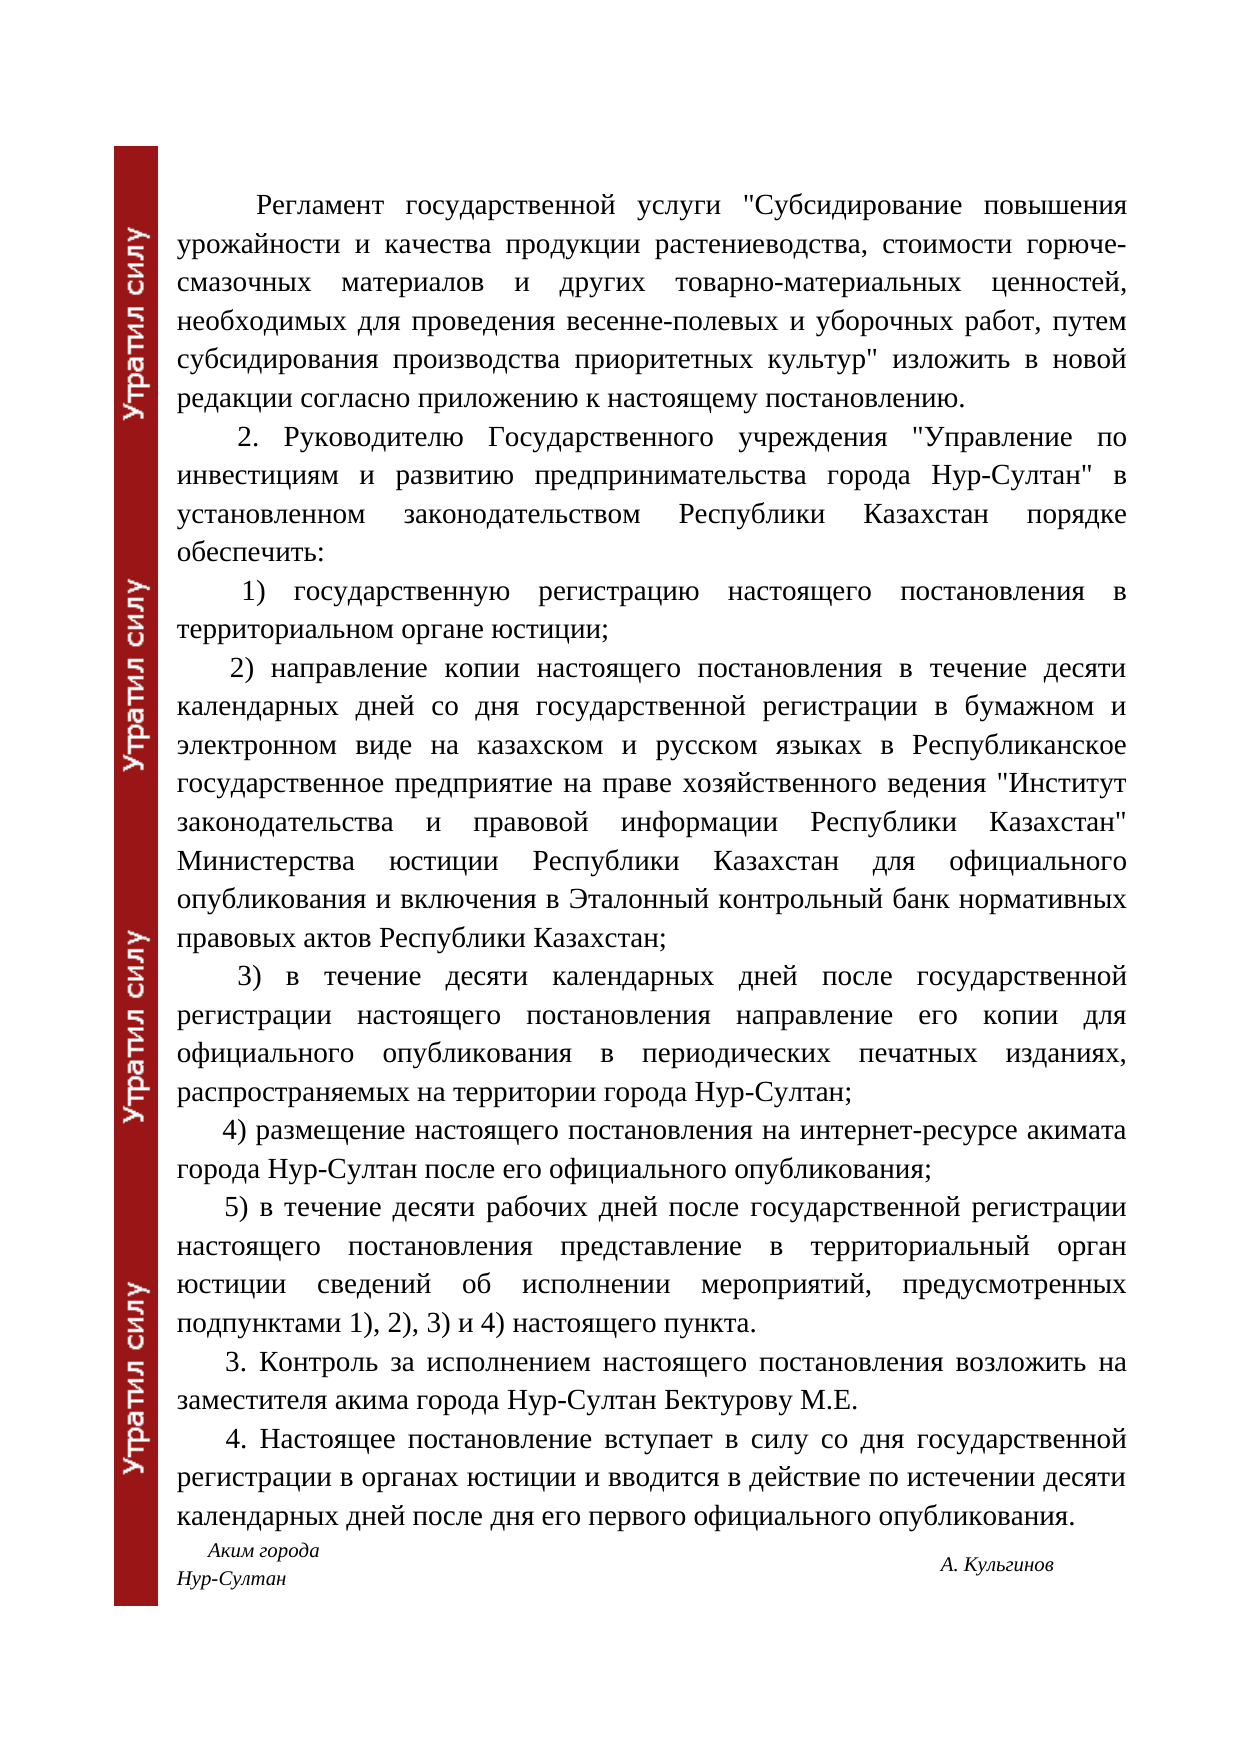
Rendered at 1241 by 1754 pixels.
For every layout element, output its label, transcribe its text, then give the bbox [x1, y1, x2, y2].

table_header Аким города Нур-Султан [101, 1536, 939, 1595]
text 1) государственную регистрацию настоящего постановления в территориальном органе юстиции; [112, 573, 1128, 645]
picture [114, 1531, 158, 1536]
text 4. Настоящее постановление вступает в силу со дня государственной регистрации в органах юстиции и вводится в действие по истечении десяти календарных дней после дня его первого официального опубликования. [112, 1421, 1128, 1531]
text Регламент государственной услуги "Субсидирование повышения урожайности и качества продукции растениеводства, стоимости горюче-смазочных материалов и других товарно-материальных ценностей, необходимых для проведения весенне-полевых и уборочных работ, путем субсидирования производства приоритетных культур" изложить в новой редакции согласно приложению к настоящему постановлению. [112, 187, 1128, 414]
picture [114, 1339, 158, 1344]
picture [114, 1416, 158, 1421]
text 2. Руководителю Государственного учреждения "Управление по инвестициям и развитию предпринимательства города Нур-Султан" в установленном законодательством Республики Казахстан порядке обеспечить: [112, 419, 1128, 568]
picture [114, 414, 158, 419]
text 5) в течение десяти рабочих дней после государственной регистрации настоящего постановления представление в территориальный орган юстиции сведений об исполнении мероприятий, предусмотренных подпунктами 1), 2), 3) и 4) настоящего пункта. [112, 1189, 1128, 1339]
text 4) размещение настоящего постановления на интернет-ресурсе акимата города Нур-Султан после его официального опубликования; [112, 1112, 1128, 1184]
picture [114, 568, 158, 573]
picture [114, 1184, 158, 1189]
picture [114, 146, 158, 187]
picture [114, 953, 158, 958]
picture [114, 645, 158, 650]
picture [114, 1107, 158, 1112]
table_header А. Кульгинов [939, 1536, 1240, 1595]
text 3. Контроль за исполнением настоящего постановления возложить на заместителя акима города Нур-Султан Бектурову М.Е. [112, 1344, 1128, 1416]
picture [114, 1595, 158, 1606]
text 3) в течение десяти календарных дней после государственной регистрации настоящего постановления направление его копии для официального опубликования в периодических печатных изданиях, распространяемых на территории города Нур-Султан; [112, 958, 1128, 1107]
text 2) направление копии настоящего постановления в течение десяти календарных дней со дня государственной регистрации в бумажном и электронном виде на казахском и русском языках в Республиканское государственное предприятие на праве хозяйственного ведения "Институт законодательства и правовой информации Республики Казахстан" Министерства юстиции Республики Казахстан для официального опубликования и включения в Эталонный контрольный банк нормативных правовых актов Республики Казахстан; [112, 650, 1128, 953]
